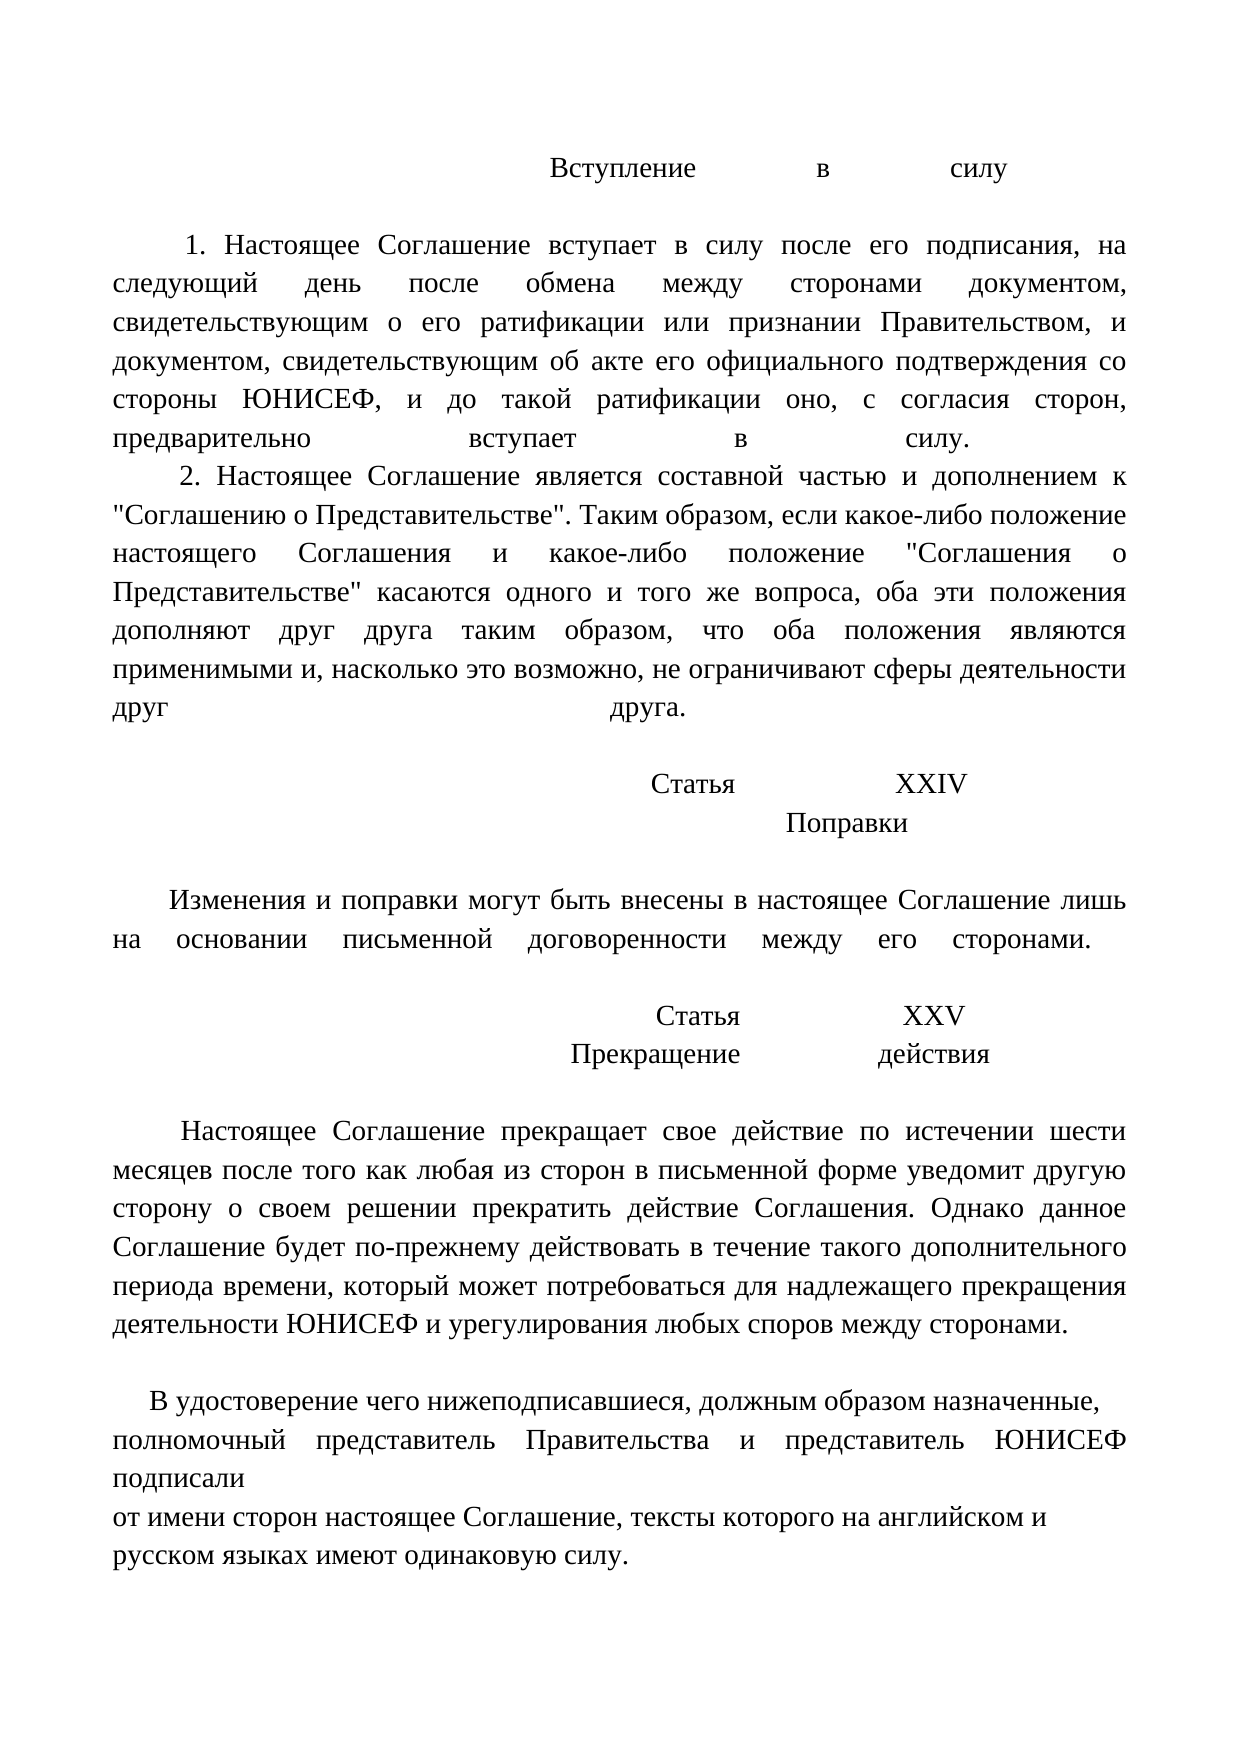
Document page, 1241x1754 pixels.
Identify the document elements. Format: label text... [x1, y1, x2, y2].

text полномочный представитель Правительства и представитель ЮНИСЕФ подписали [112, 1422, 1128, 1494]
text русском языках имеют одинаковую силу. [112, 1537, 1128, 1571]
text В удостоверение чего нижеподписавшиеся, должным образом назначенные, [112, 1383, 1128, 1417]
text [112, 150, 1128, 1340]
text от имени сторон настоящее Соглашение, тексты которого на английском и [112, 1499, 1128, 1532]
